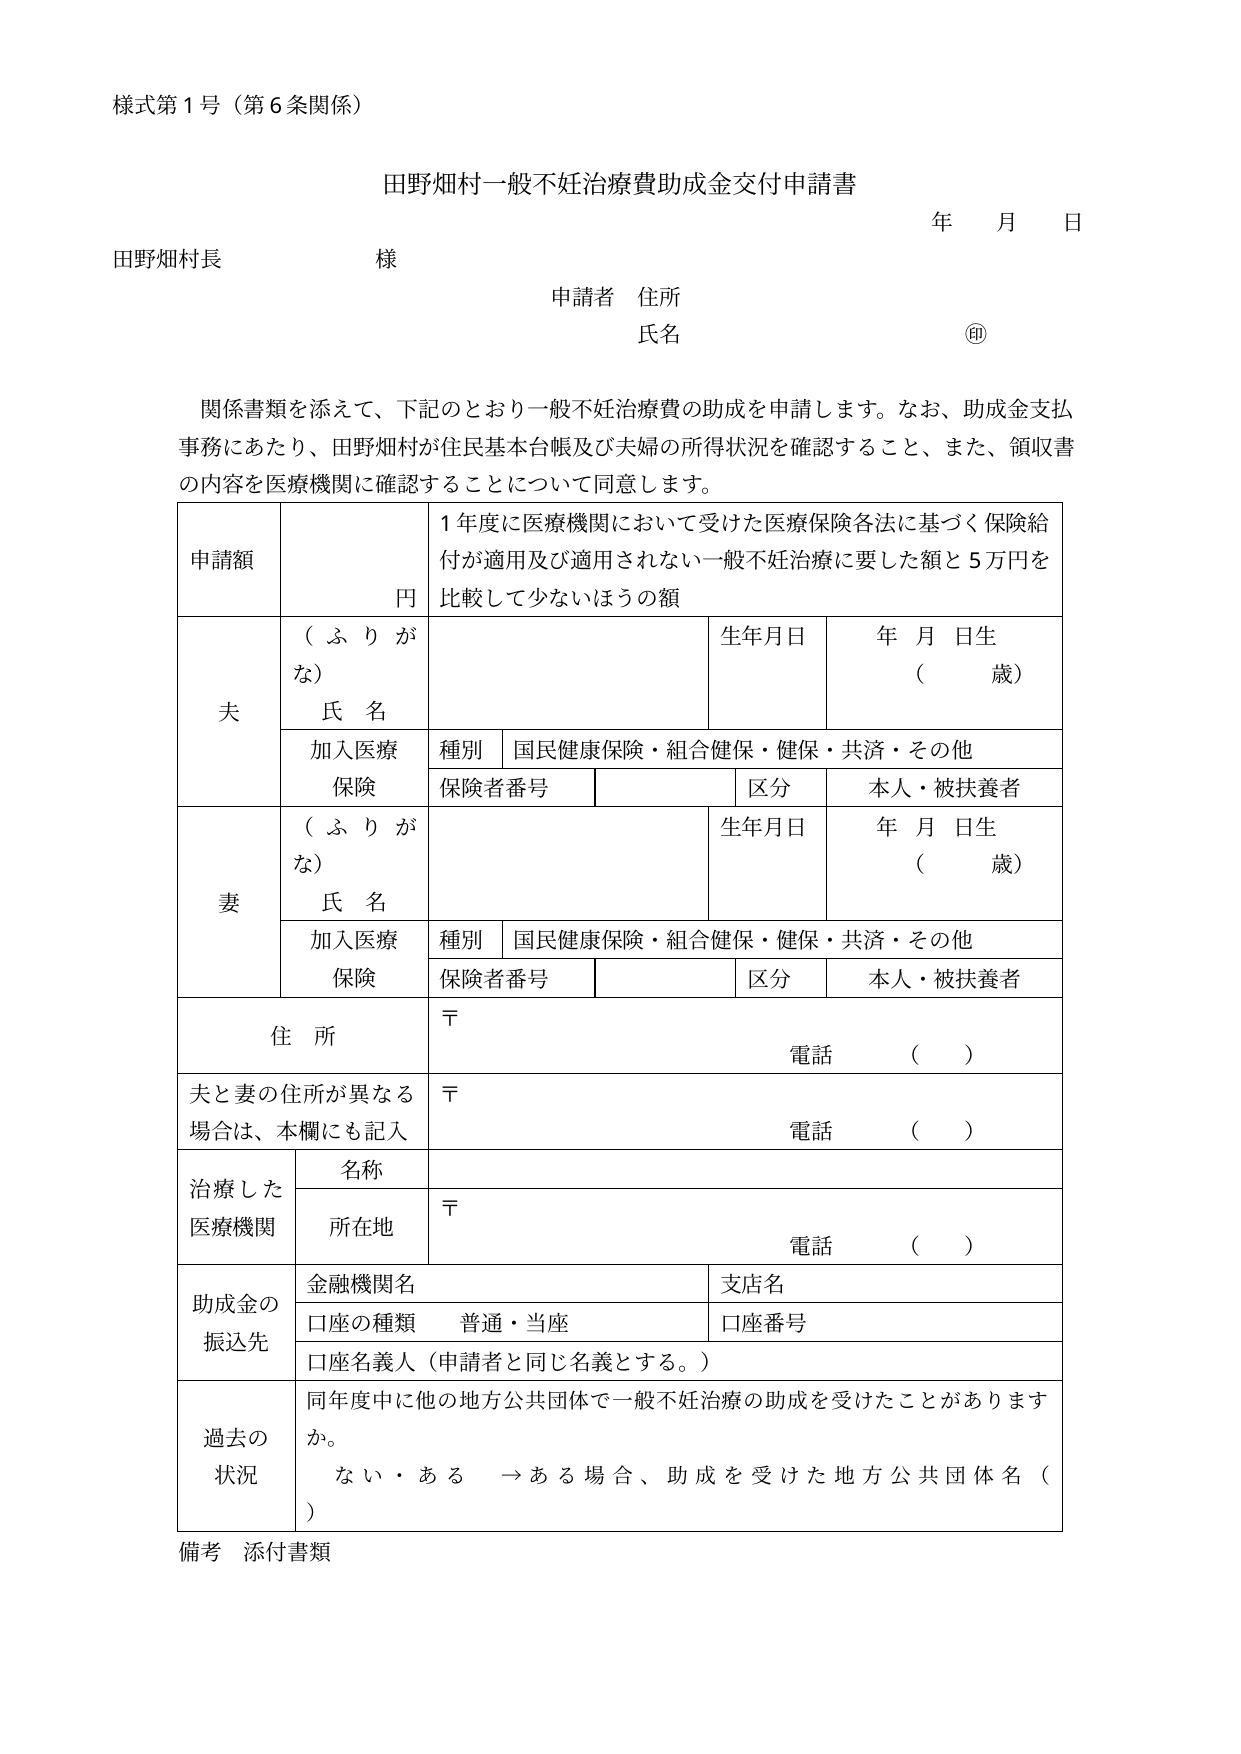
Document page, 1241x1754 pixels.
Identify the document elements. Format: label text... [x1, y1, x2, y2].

table_header 円 [281, 503, 428, 616]
text 事務にあたり、田野畑村が住民基本台帳及び夫婦の所得状況を確認すること、また、領収書 [178, 427, 1128, 464]
table_cell 国民健康保険・組合健保・健保・共済・その他 [503, 730, 1062, 768]
table_cell 〒 電話 （ ） [429, 998, 1062, 1073]
table_cell 加入医療 保険 [281, 921, 428, 997]
text 申請者 住所 [112, 277, 1128, 314]
table_header 1年度に医療機関において受けた医療保険各法に基づく保険給付が適用及び適用されない一般不妊治療に要した額と5万円を比較して少ないほうの額 [429, 503, 1062, 616]
text 田野畑村一般不妊治療費助成金交付申請書 [112, 164, 1128, 202]
table_cell [429, 807, 708, 920]
table_cell 助成金の 振込先 [178, 1265, 295, 1379]
table_cell 過去の 状況 [178, 1381, 295, 1531]
text 年 月 日 [112, 202, 1084, 239]
table_cell 所在地 [296, 1189, 428, 1263]
table_cell [429, 617, 708, 729]
table_cell 夫 [178, 617, 280, 806]
text 氏名 ㊞ [112, 314, 1040, 352]
table_cell 国民健康保険・組合健保・健保・共済・その他 [503, 921, 1062, 958]
table_cell [429, 1150, 1062, 1187]
table_cell 支店名 [709, 1265, 1062, 1302]
table_cell 年 月 日生 （ 歳） [827, 617, 1062, 729]
table_cell 名称 [296, 1150, 428, 1187]
table_cell 〒 電話 （ ） [429, 1074, 1062, 1149]
table_cell 生年月日 [709, 807, 826, 920]
table_cell （ふりがな） 氏 名 [281, 807, 428, 920]
table_cell 保険者番号 [429, 959, 594, 997]
table_cell 同年度中に他の地方公共団体で一般不妊治療の助成を受けたことがありますか。 ない・ある →ある場合、助成を受けた地方公共団体名（ ） [296, 1381, 1062, 1531]
table_header 申請額 [178, 503, 280, 616]
table_cell 種別 [429, 921, 502, 958]
table_cell 夫と妻の住所が異なる場合は、本欄にも記入 [178, 1074, 428, 1149]
table_cell 〒 電話 （ ） [429, 1189, 1062, 1263]
text の内容を医療機関に確認することについて同意します。 [178, 464, 1128, 502]
table_cell 口座番号 [709, 1303, 1062, 1341]
text 田野畑村長 様 [112, 239, 1128, 277]
table_cell 住 所 [178, 998, 428, 1073]
table_cell 加入医療 保険 [281, 730, 428, 806]
table_cell 本人・被扶養者 [827, 769, 1062, 806]
table_cell （ふりがな） 氏 名 [281, 617, 428, 729]
table_cell [596, 769, 735, 806]
table_cell 生年月日 [709, 617, 826, 729]
table_cell 本人・被扶養者 [827, 959, 1062, 997]
table_cell 区分 [736, 769, 826, 806]
text 関係書類を添えて、下記のとおり一般不妊治療費の助成を申請します。なお、助成金支払 [178, 389, 1128, 427]
table_cell 治療した医療機関 [178, 1150, 295, 1263]
text 備考 添付書類 [112, 1532, 1128, 1569]
table_cell 年 月 日生 （ 歳） [827, 807, 1062, 920]
table_cell 妻 [178, 807, 280, 997]
table_cell 区分 [736, 959, 826, 997]
table_cell 口座名義人（申請者と同じ名義とする。） [296, 1342, 1062, 1379]
table_cell 口座の種類 普通・当座 [296, 1303, 708, 1341]
table_cell 保険者番号 [429, 769, 594, 806]
table_cell 種別 [429, 730, 502, 768]
table_cell [596, 959, 735, 997]
table_cell 金融機関名 [296, 1265, 708, 1302]
